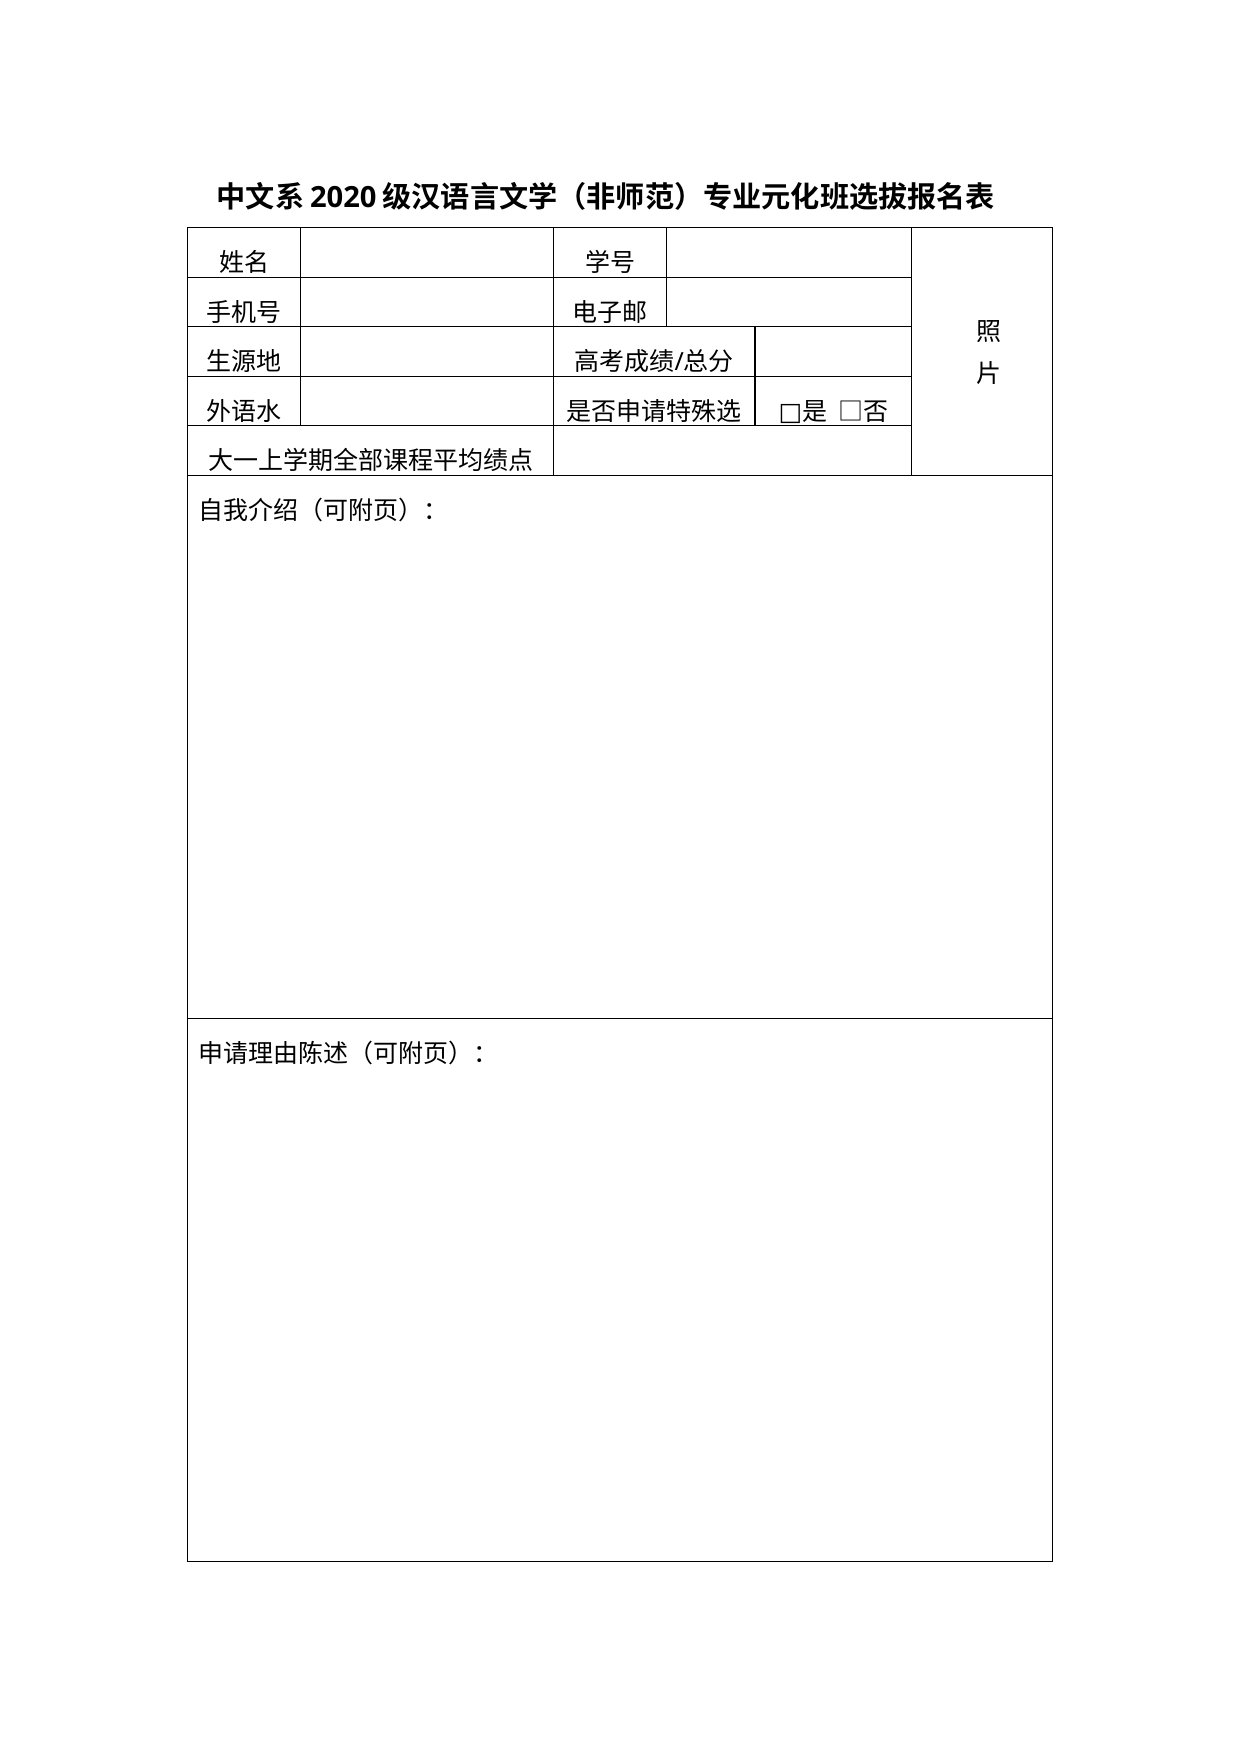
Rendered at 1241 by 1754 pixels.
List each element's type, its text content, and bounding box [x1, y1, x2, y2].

table_cell 申请理由陈述（可附页）： [188, 1019, 1052, 1561]
table_header [301, 228, 553, 277]
table_cell 高考成绩/总分 [554, 327, 754, 376]
table_cell [301, 278, 553, 326]
table_header [667, 228, 911, 277]
table_header 姓名 [188, 228, 300, 277]
table_cell 外语水平 [188, 377, 300, 425]
table_cell [554, 426, 911, 475]
table_cell 自我介绍（可附页）： [188, 476, 1052, 1018]
table_cell 是否申请特殊选拔 [554, 377, 754, 425]
table_cell [667, 278, 911, 326]
table_cell 电子邮箱 [554, 278, 666, 326]
table_cell 生源地 [188, 327, 300, 376]
table_cell [756, 327, 911, 376]
table_cell □是 □否 [756, 377, 911, 425]
table_cell [301, 327, 553, 376]
table_cell 手机号码 [188, 278, 300, 326]
table_cell [301, 377, 553, 425]
table_cell 大一上学期全部课程平均绩点 [188, 426, 553, 475]
table_header 学号 [554, 228, 666, 277]
text 中文系2020级汉语言文学（非师范）专业元化班选拔报名表 [187, 162, 1024, 227]
table_header 照 片 [912, 228, 1052, 475]
